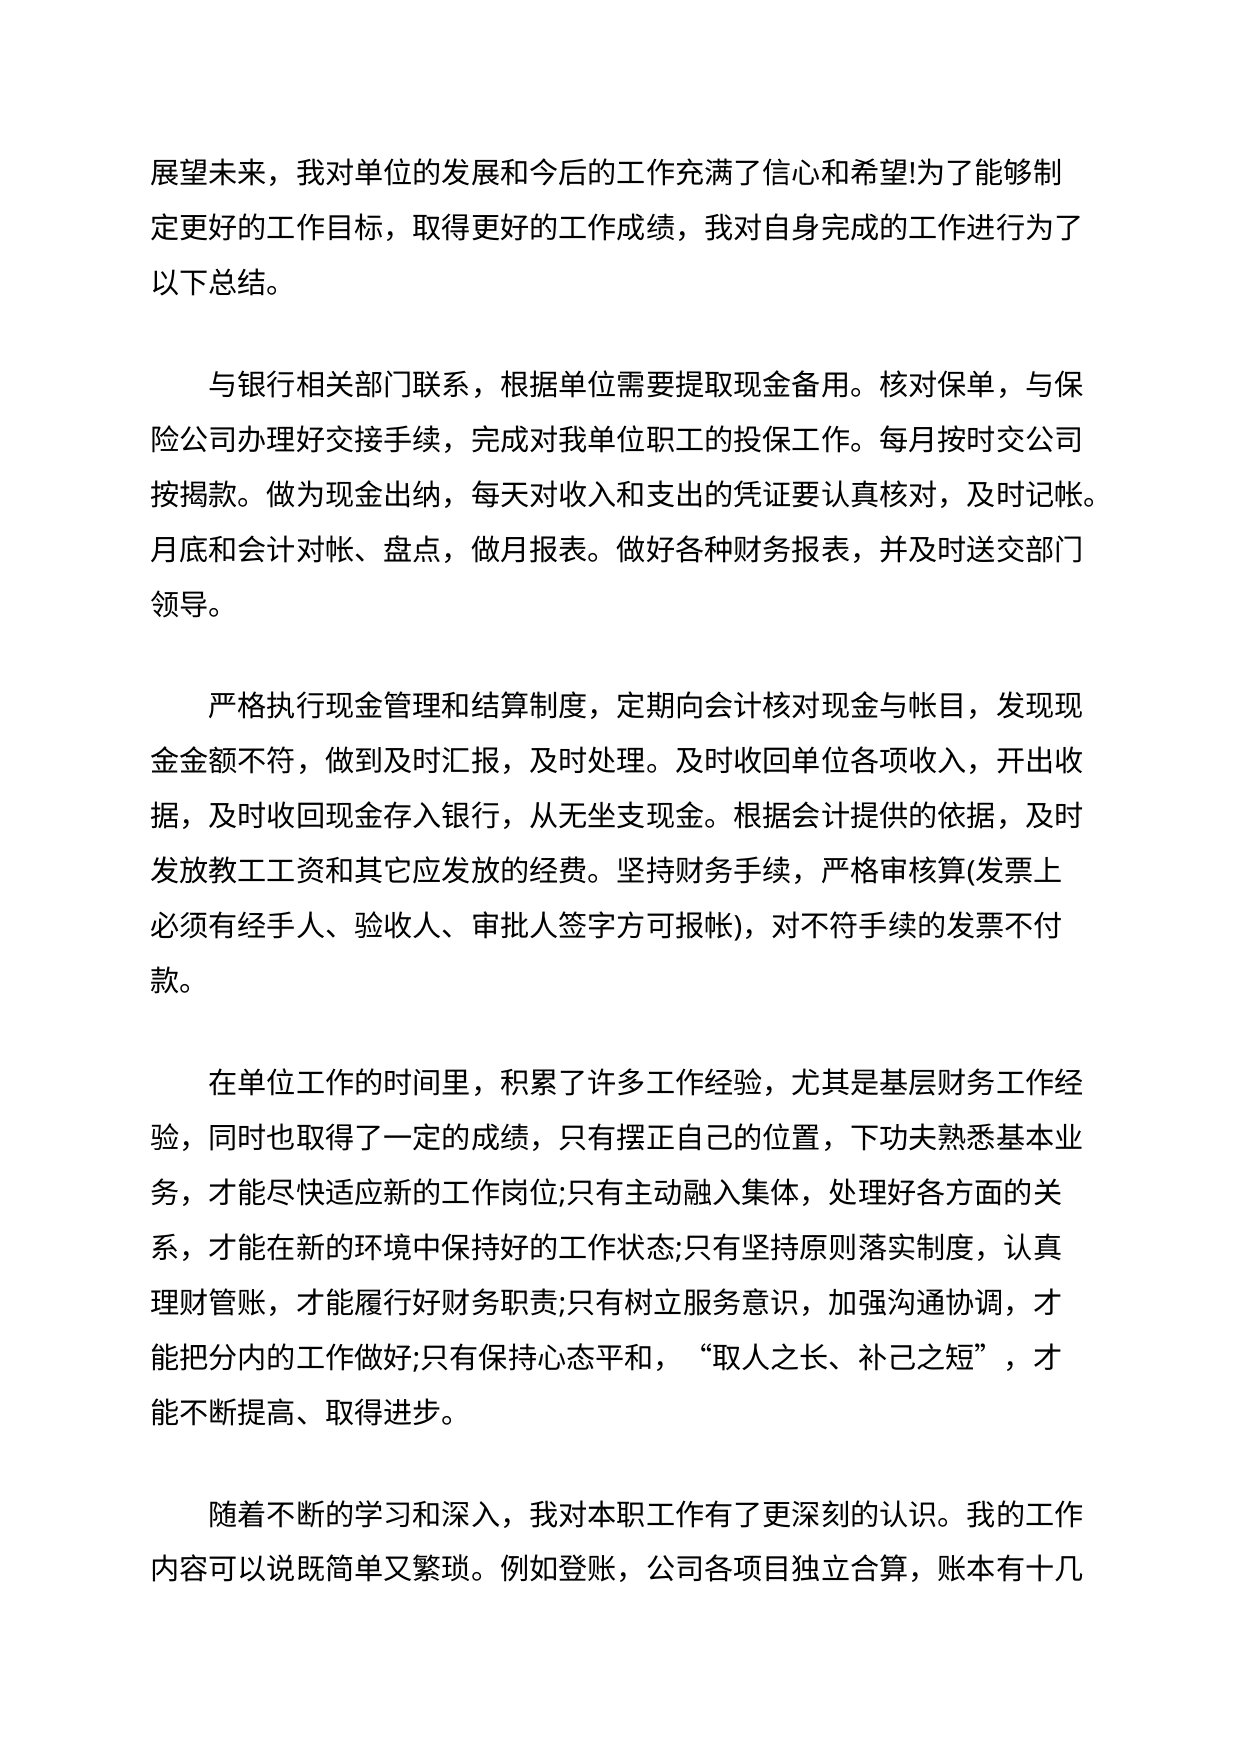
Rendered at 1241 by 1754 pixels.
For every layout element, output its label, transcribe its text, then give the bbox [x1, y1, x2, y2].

text 严格执行现金管理和结算制度，定期向会计核对现金与帐目，发现现金金额不符，做到及时汇报，及时处理。及时收回单位各项收入，开出收据，及时收回现金存入银行，从无坐支现金。根据会计提供的依据，及时发放教工工资和其它应发放的经费。坚持财务手续，严格审核算(发票上必须有经手人、验收人、审批人签字方可报帐)，对不符手续的发票不付款。 [150, 683, 1090, 1000]
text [150, 150, 1090, 302]
text 与银行相关部门联系，根据单位需要提取现金备用。核对保单，与保险公司办理好交接手续，完成对我单位职工的投保工作。每月按时交公司按揭款。做为现金出纳，每天对收入和支出的凭证要认真核对，及时记帐。月底和会计对帐、盘点，做月报表。做好各种财务报表，并及时送交部门领导。 [150, 362, 1090, 623]
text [150, 1491, 1090, 1588]
text 在单位工作的时间里，积累了许多工作经验，尤其是基层财务工作经验，同时也取得了一定的成绩，只有摆正自己的位置，下功夫熟悉基本业务，才能尽快适应新的工作岗位;只有主动融入集体，处理好各方面的关系，才能在新的环境中保持好的工作状态;只有坚持原则落实制度，认真理财管账，才能履行好财务职责;只有树立服务意识，加强沟通协调，才能把分内的工作做好;只有保持心态平和，“取人之长、补己之短”，才能不断提高、取得进步。 [150, 1059, 1090, 1432]
